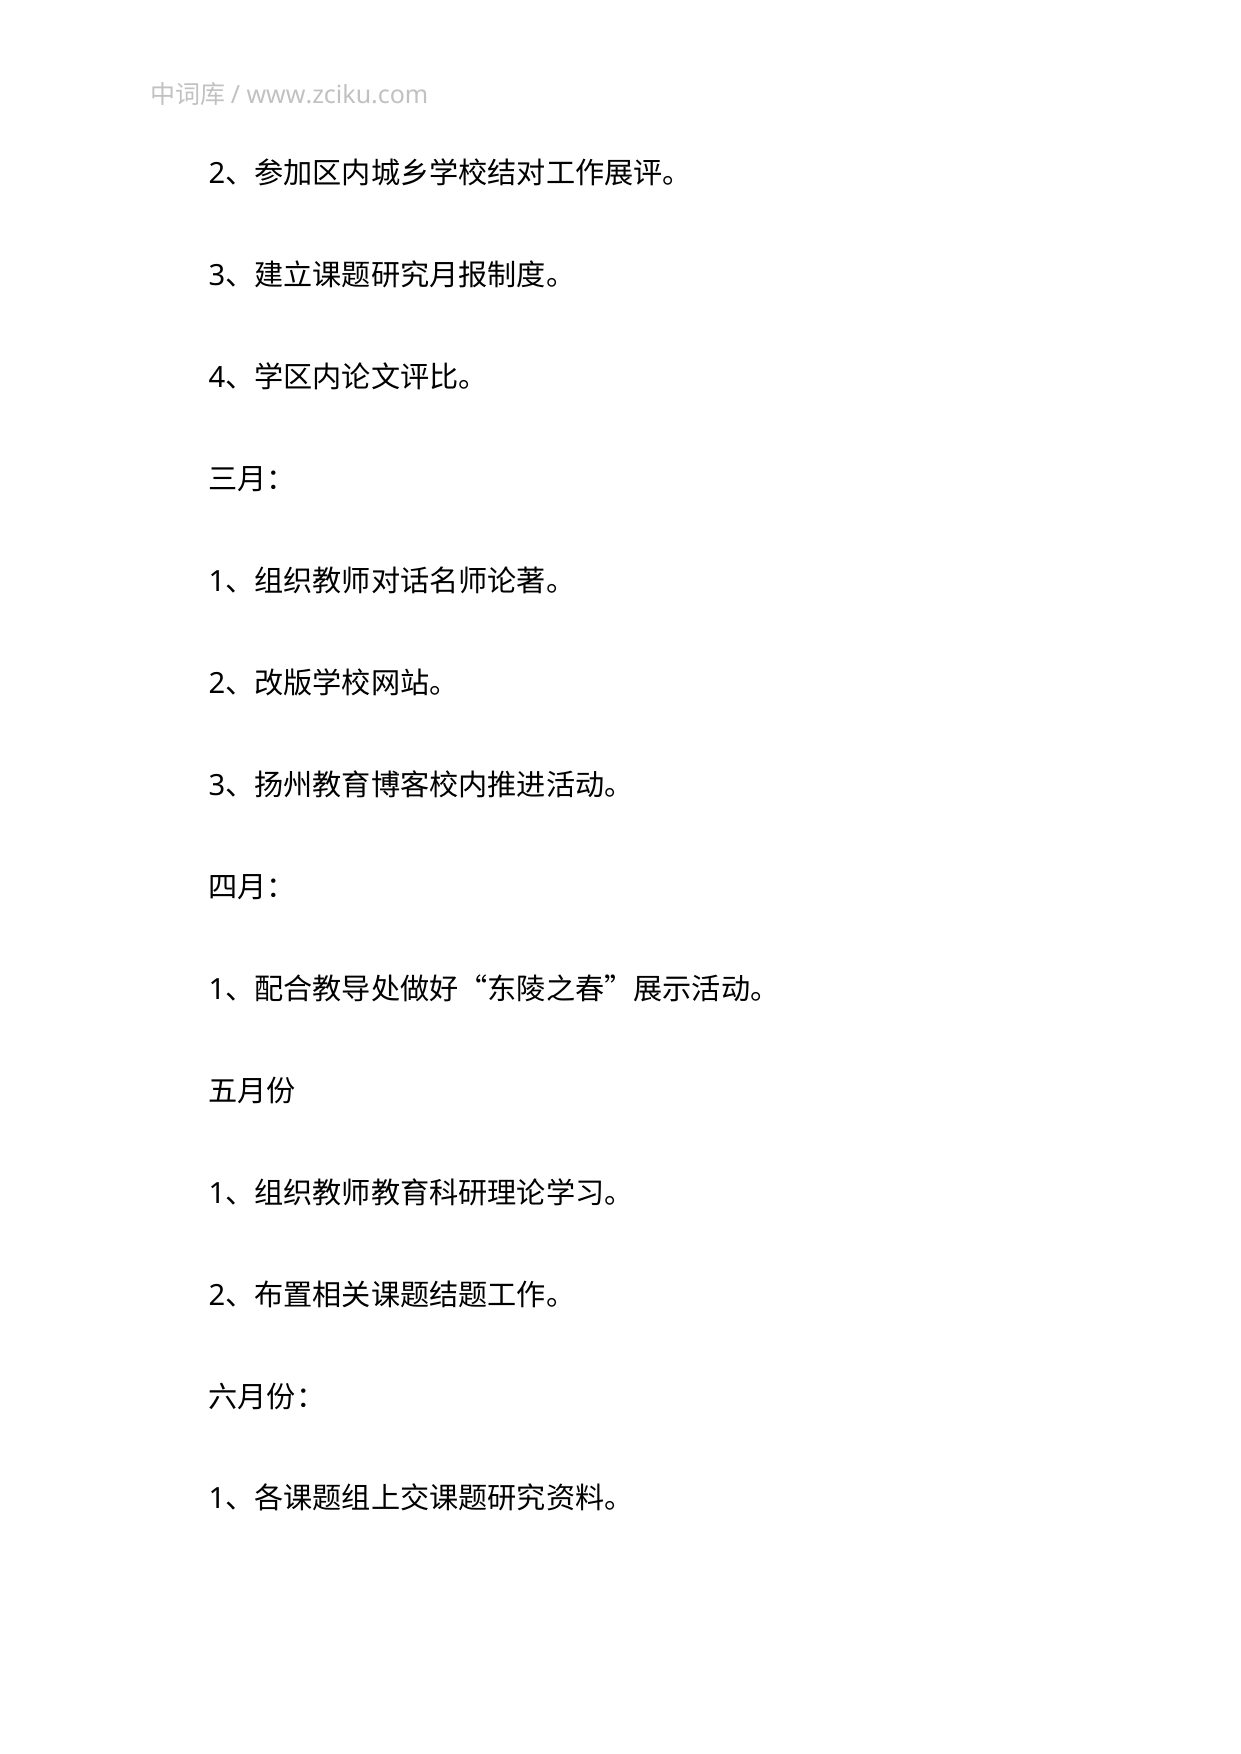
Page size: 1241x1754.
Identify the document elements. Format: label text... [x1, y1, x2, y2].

text 4、学区内论文评比。 [150, 354, 1090, 396]
text 2、改版学校网站。 [150, 660, 1090, 702]
text 3、扬州教育博客校内推进活动。 [150, 762, 1090, 804]
text 六月份： [150, 1373, 1090, 1415]
text 1、配合教导处做好“东陵之春”展示活动。 [150, 965, 1090, 1008]
text 四月： [150, 864, 1090, 906]
text 三月： [150, 456, 1090, 498]
text 3、建立课题研究月报制度。 [150, 252, 1090, 294]
text 1、组织教师对话名师论著。 [150, 558, 1090, 600]
text 1、各课题组上交课题研究资料。 [150, 1475, 1090, 1517]
text 2、布置相关课题结题工作。 [150, 1271, 1090, 1313]
text 五月份 [150, 1067, 1090, 1110]
text 2、参加区内城乡学校结对工作展评。 [150, 150, 1090, 192]
text 1、组织教师教育科研理论学习。 [150, 1169, 1090, 1212]
